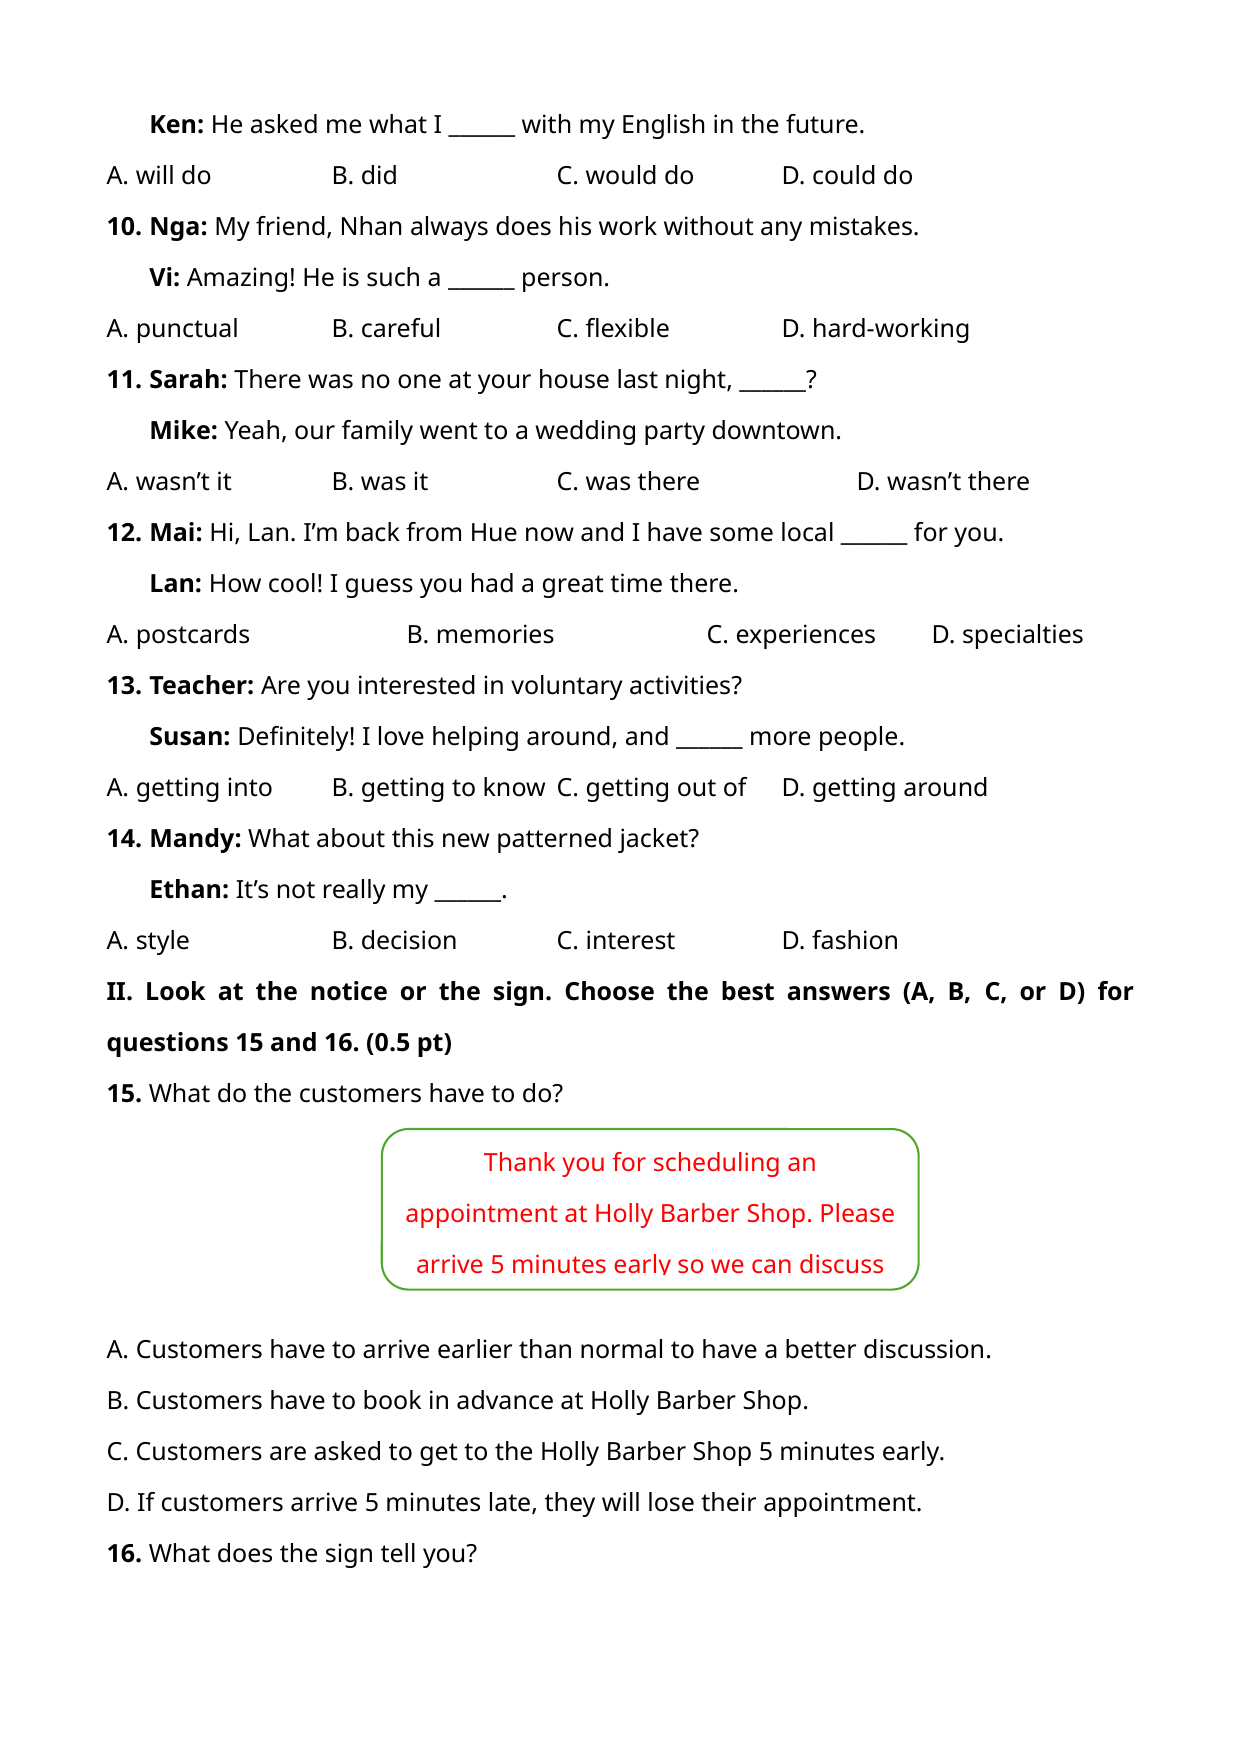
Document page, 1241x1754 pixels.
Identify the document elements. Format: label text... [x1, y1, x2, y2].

text 13. Teacher: Are you interested in voluntary activities? [106, 668, 1134, 702]
text Susan: Definitely! I love helping around, and ______ more people. [106, 719, 1134, 753]
text 14. Mandy: What about this new patterned jacket? [106, 821, 1134, 855]
text 10. Nga: My friend, Nhan always does his work without any mistakes. [106, 208, 1134, 242]
text A. Customers have to arrive earlier than normal to have a better discussion. [106, 1331, 1134, 1365]
text Lan: How cool! I guess you had a great time there. [106, 566, 1134, 600]
text 12. Mai: Hi, Lan. I’m back from Hue now and I have some local ______ for you. [106, 515, 1134, 549]
text A. postcards B. memories C. experiences D. specialties [106, 617, 1134, 651]
text Ken: He asked me what I ______ with my English in the future. [106, 106, 1134, 140]
text II. Look at the notice or the sign. Choose the best answers (A, B, C, or D) for questions 15 and 16. (0.5 pt) [106, 974, 1134, 1059]
text Mike: Yeah, our family went to a wedding party downtown. [106, 413, 1134, 447]
text B. Customers have to book in advance at Holly Barber Shop. [106, 1382, 1134, 1416]
text A. style B. decision C. interest D. fashion [106, 923, 1134, 957]
text A. will do B. did C. would do D. could do [106, 157, 1134, 191]
text A. wasn’t it B. was it C. was there D. wasn’t there [106, 464, 1134, 498]
text A. punctual B. careful C. flexible D. hard-working [106, 311, 1134, 344]
text 16. What does the sign tell you? [106, 1536, 1134, 1569]
text 11. Sarah: There was no one at your house last night, ______? [106, 362, 1134, 396]
text D. If customers arrive 5 minutes late, they will lose their appointment. [106, 1484, 1134, 1518]
text 15. What do the customers have to do? [106, 1076, 1134, 1110]
text C. Customers are asked to get to the Holly Barber Shop 5 minutes early. [106, 1433, 1134, 1467]
text Ethan: It’s not really my ______. [106, 872, 1134, 906]
text A. getting into B. getting to know C. getting out of D. getting around [106, 770, 1134, 804]
text Vi: Amazing! He is such a ______ person. [106, 259, 1134, 293]
